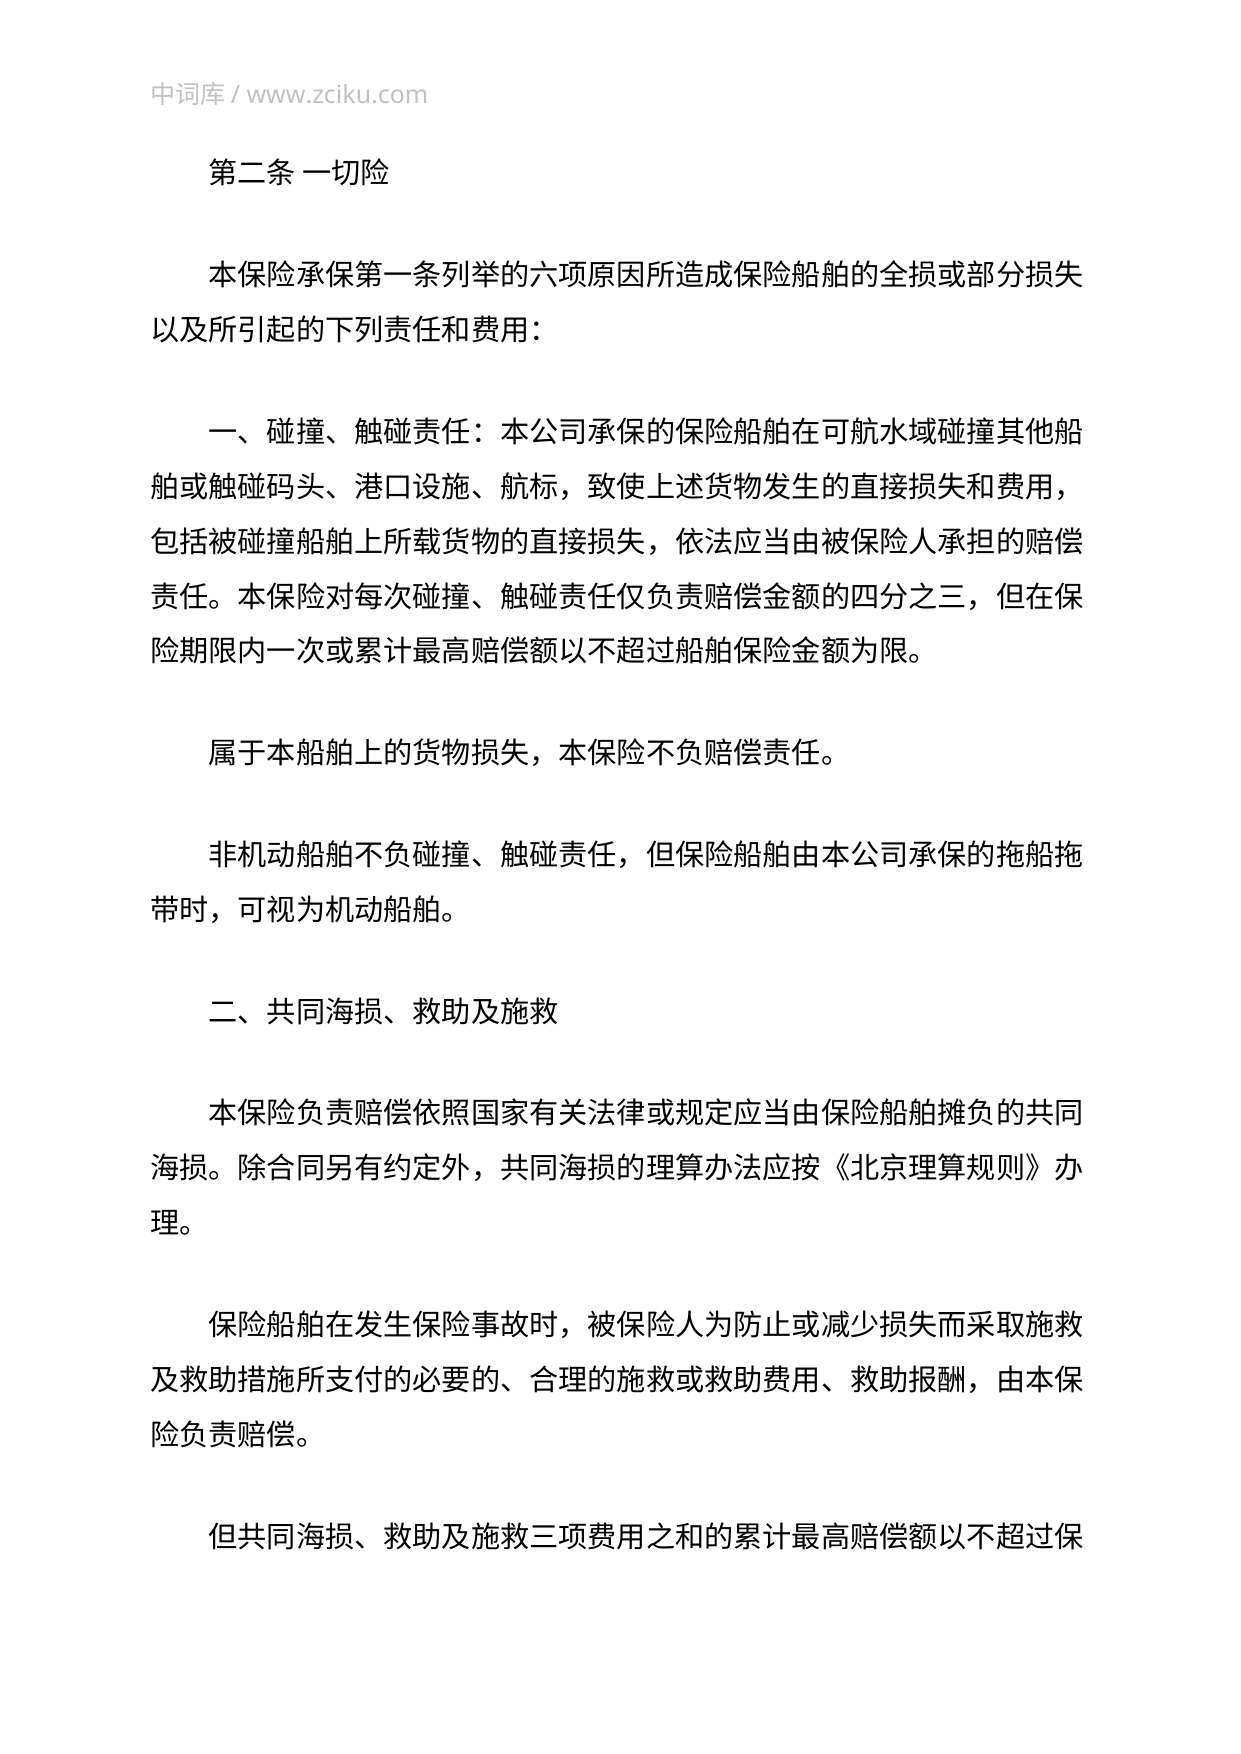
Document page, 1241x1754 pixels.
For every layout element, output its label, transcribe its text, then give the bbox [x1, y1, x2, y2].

text 属于本船舶上的货物损失，本保险不负赔偿责任。 [150, 730, 1090, 772]
text 第二条 一切险 [150, 150, 1090, 192]
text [150, 1513, 1090, 1555]
text 保险船舶在发生保险事故时，被保险人为防止或减少损失而采取施救及救助措施所支付的必要的、合理的施救或救助费用、救助报酬，由本保险负责赔偿。 [150, 1302, 1090, 1454]
text 本保险负责赔偿依照国家有关法律或规定应当由保险船舶摊负的共同海损。除合同另有约定外，共同海损的理算办法应按《北京理算规则》办理。 [150, 1090, 1090, 1242]
text 一、碰撞、触碰责任：本公司承保的保险船舶在可航水域碰撞其他船舶或触碰码头、港口设施、航标，致使上述货物发生的直接损失和费用，包括被碰撞船舶上所载货物的直接损失，依法应当由被保险人承担的赔偿责任。本保险对每次碰撞、触碰责任仅负责赔偿金额的四分之三，但在保险期限内一次或累计最高赔偿额以不超过船舶保险金额为限。 [150, 408, 1090, 670]
text 二、共同海损、救助及施救 [150, 988, 1090, 1031]
text 本保险承保第一条列举的六项原因所造成保险船舶的全损或部分损失以及所引起的下列责任和费用： [150, 252, 1090, 349]
text 非机动船舶不负碰撞、触碰责任，但保险船舶由本公司承保的拖船拖带时，可视为机动船舶。 [150, 832, 1090, 929]
